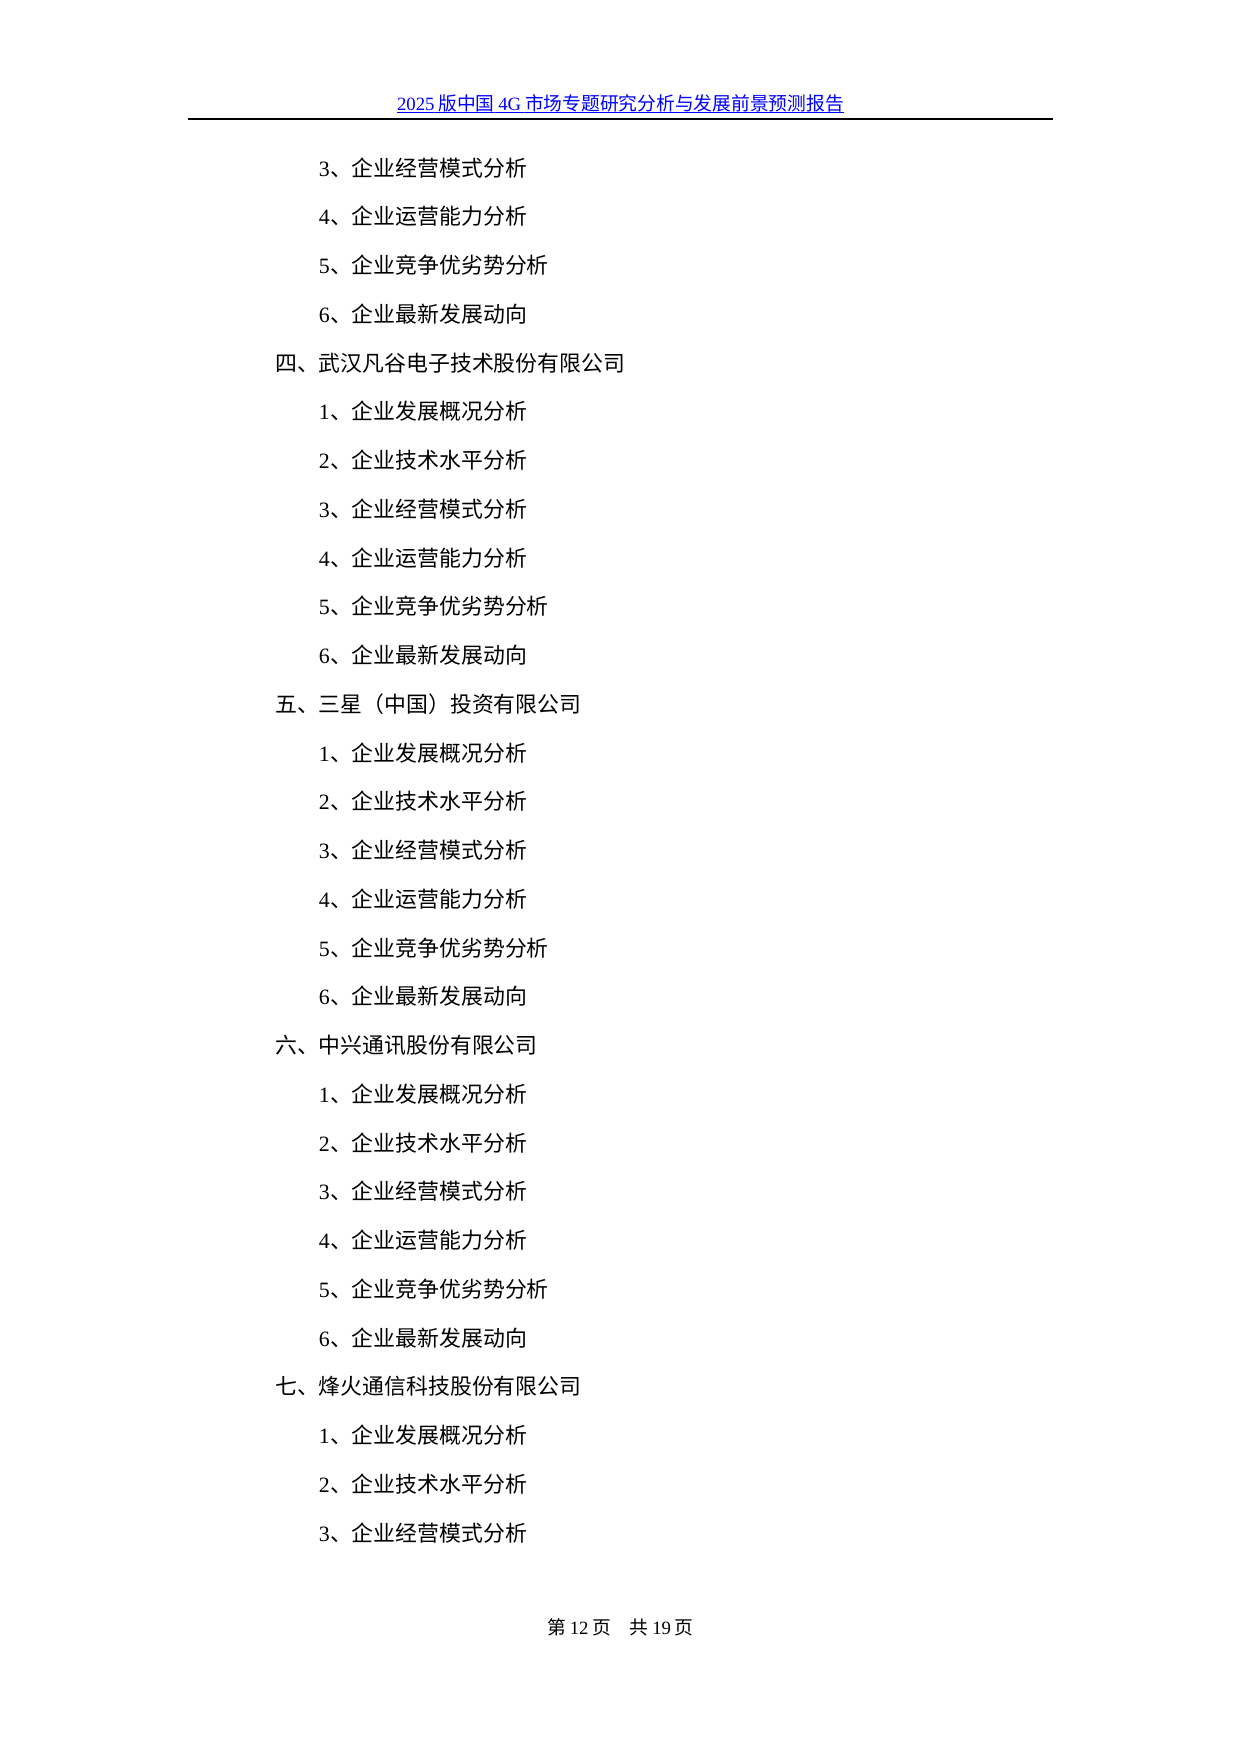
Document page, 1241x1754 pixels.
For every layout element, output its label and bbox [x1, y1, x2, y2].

text [187, 150, 1053, 1548]
